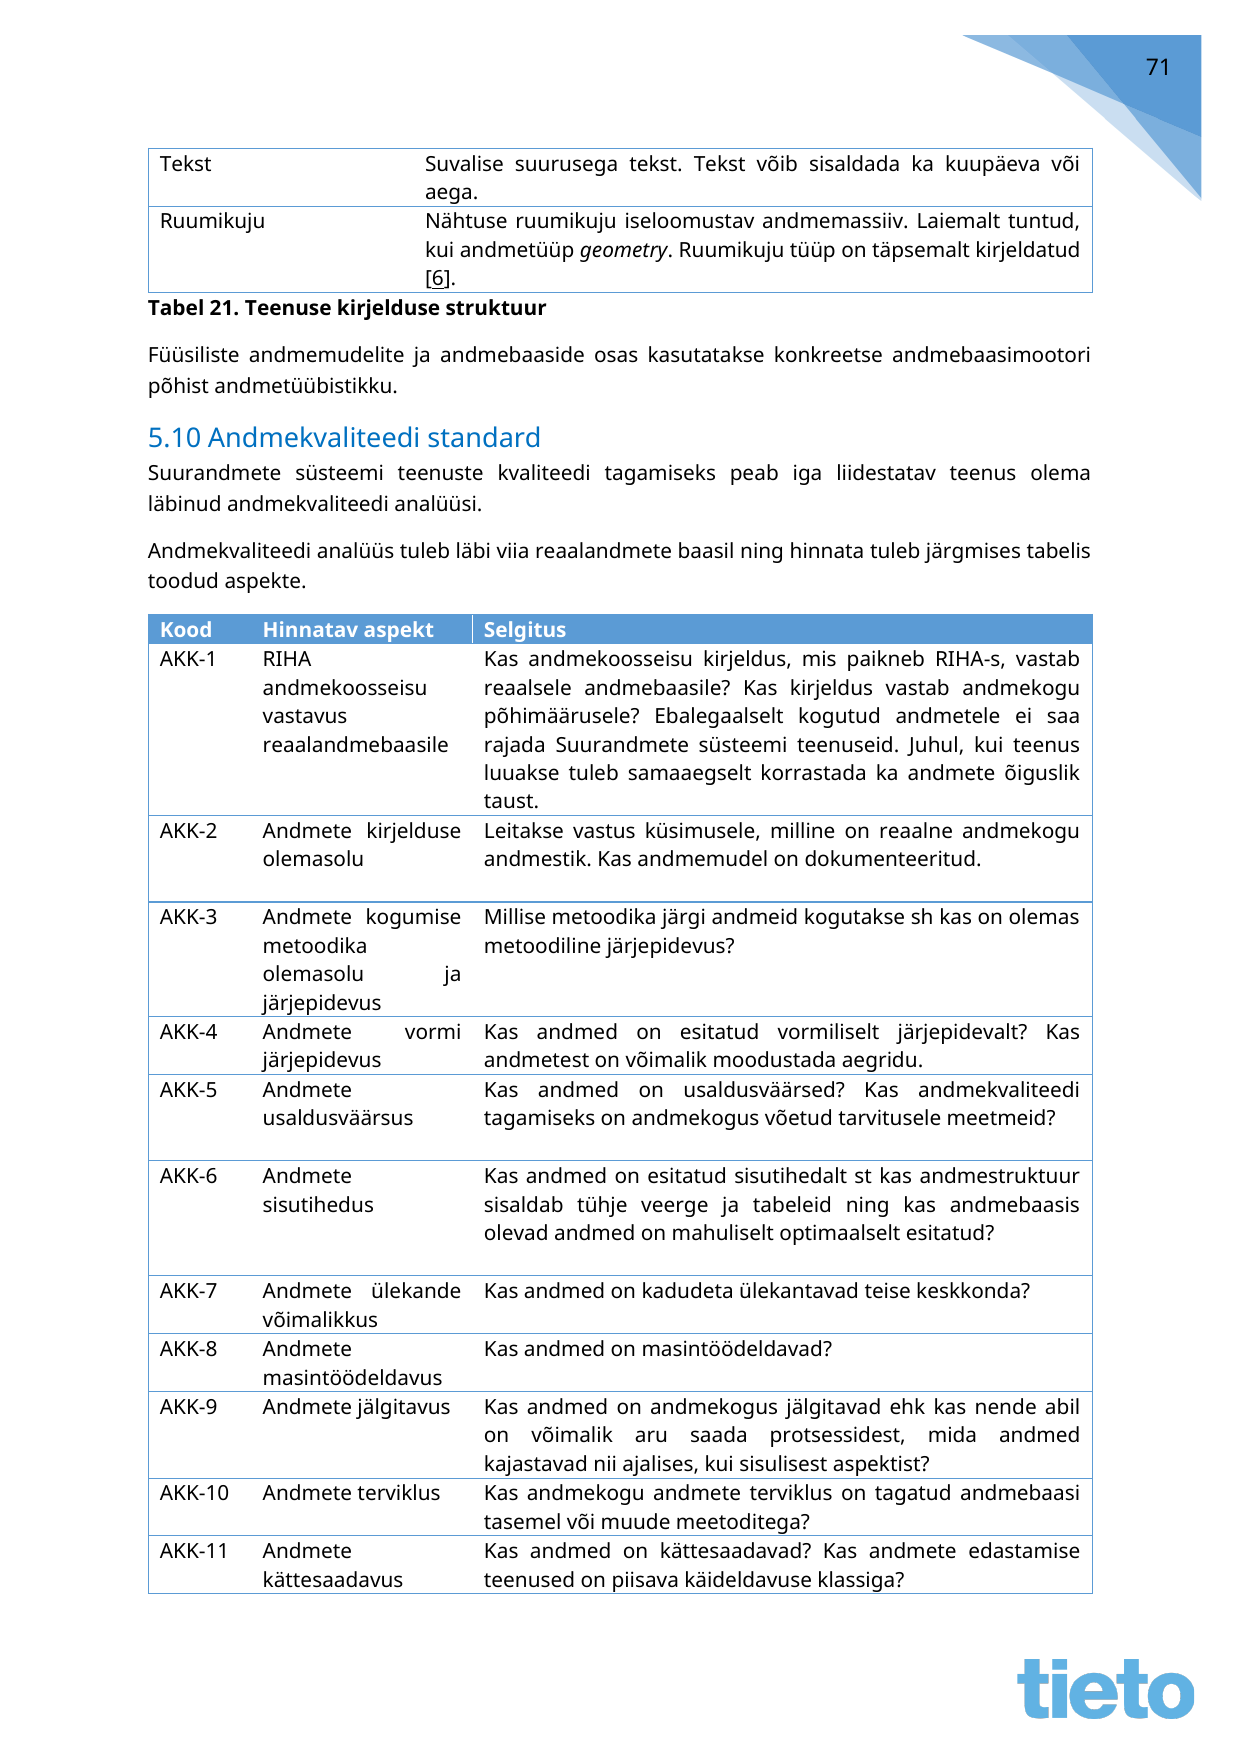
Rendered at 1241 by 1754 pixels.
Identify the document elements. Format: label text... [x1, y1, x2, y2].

table_cell AKK-9 [149, 1392, 251, 1477]
table_cell Millise metoodika järgi andmeid kogutakse sh kas on olemas metoodiline järjepidevus? [473, 903, 1092, 1016]
table_cell Andmete ülekande võimalikkus [251, 1276, 472, 1333]
picture [1017, 1659, 1195, 1719]
table_cell AKK-7 [149, 1276, 251, 1333]
text Andmekvaliteedi analüüs tuleb läbi viia reaalandmete baasil ning hinnata tuleb järgmises tabelis toodud aspekte. [148, 536, 1092, 595]
table_cell AKK-1 [149, 644, 251, 815]
table_cell Kas andmed on masintöödeldavad? [473, 1334, 1092, 1391]
table_cell AKK-2 [149, 816, 251, 901]
table_cell Andmete jälgitavus [251, 1392, 472, 1477]
table_cell Kas andmed on kadudeta ülekantavad teise keskkonda? [473, 1276, 1092, 1333]
table_cell AKK-5 [149, 1075, 251, 1160]
table_header Kood [149, 615, 251, 643]
table_cell Andmete masintöödeldavus [251, 1334, 472, 1391]
table_header Selgitus [473, 615, 1092, 643]
subtitle Andmekvaliteedi standard [148, 418, 1092, 455]
table_cell AKK-6 [149, 1161, 251, 1275]
table_cell AKK-4 [149, 1017, 251, 1074]
table_cell Kas andmekogu andmete terviklus on tagatud andmebaasi tasemel või muude meetoditega? [473, 1479, 1092, 1535]
table_cell Kas andmed on esitatud vormiliselt järjepidevalt? Kas andmetest on võimalik moodustada aegridu. [473, 1017, 1092, 1074]
table_cell Nähtuse ruumikuju iseloomustav andmemassiiv. Laiemalt tuntud, kui andmetüüp geometry. Ruumikuju tüüp on täpsemalt kirjeldatud [6]. [414, 207, 1092, 292]
table_cell Leitakse vastus küsimusele, milline on reaalne andmekogu andmestik. Kas andmemudel on dokumenteeritud. [473, 816, 1092, 901]
picture [962, 35, 1202, 201]
table_cell Tekst [149, 149, 413, 206]
table_cell Andmete sisutihedus [251, 1161, 472, 1275]
table_cell AKK-3 [149, 903, 251, 1016]
table_cell Kas andmed on esitatud sisutihedalt st kas andmestruktuur sisaldab tühje veerge ja tabeleid ning kas andmebaasis olevad andmed on mahuliselt optimaalselt esitatud? [473, 1161, 1092, 1275]
table_cell AKK-10 [149, 1479, 251, 1535]
table_cell Andmete terviklus [251, 1479, 472, 1535]
text Suurandmete süsteemi teenuste kvaliteedi tagamiseks peab iga liidestatav teenus olema läbinud andmekvaliteedi analüüsi. [148, 458, 1092, 517]
table_cell Ruumikuju [149, 207, 413, 292]
table_cell Andmete vormi järjepidevus [251, 1017, 472, 1074]
text Tabel 21. Teenuse kirjelduse struktuur [148, 293, 1092, 321]
table_cell Andmete kogumise metoodika olemasolu ja järjepidevus [251, 903, 472, 1016]
table_cell Kas andmed on andmekogus jälgitavad ehk kas nende abil on võimalik aru saada protsessidest, mida andmed kajastavad nii ajalises, kui sisulisest aspektist? [473, 1392, 1092, 1477]
table_cell Andmete kättesaadavus [251, 1536, 472, 1593]
table_cell Kas andmed on kättesaadavad? Kas andmete edastamise teenused on piisava käideldavuse klassiga? [473, 1536, 1092, 1593]
table_cell RIHA andmekoosseisu vastavus reaalandmebaasile [251, 644, 472, 815]
table_cell Kas andmed on usaldusväärsed? Kas andmekvaliteedi tagamiseks on andmekogus võetud tarvitusele meetmeid? [473, 1075, 1092, 1160]
table_cell Suvalise suurusega tekst. Tekst võib sisaldada ka kuupäeva või aega. [414, 149, 1092, 206]
table_cell Andmete usaldusväärsus [251, 1075, 472, 1160]
table_header Hinnatav aspekt [251, 615, 472, 643]
table_cell Andmete kirjelduse olemasolu [251, 816, 472, 901]
table_cell AKK-11 [149, 1536, 251, 1593]
text Füüsiliste andmemudelite ja andmebaaside osas kasutatakse konkreetse andmebaasimootori põhist andmetüübistikku. [148, 340, 1092, 399]
table_cell Kas andmekoosseisu kirjeldus, mis paikneb RIHA-s, vastab reaalsele andmebaasile? Kas kirjeldus vastab andmekogu põhimäärusele? Ebalegaalselt kogutud andmetele ei saa rajada Suurandmete süsteemi teenuseid. Juhul, kui teenus luuakse tuleb samaaegselt korrastada ka andmete õiguslik taust. [473, 644, 1092, 815]
table_cell AKK-8 [149, 1334, 251, 1391]
